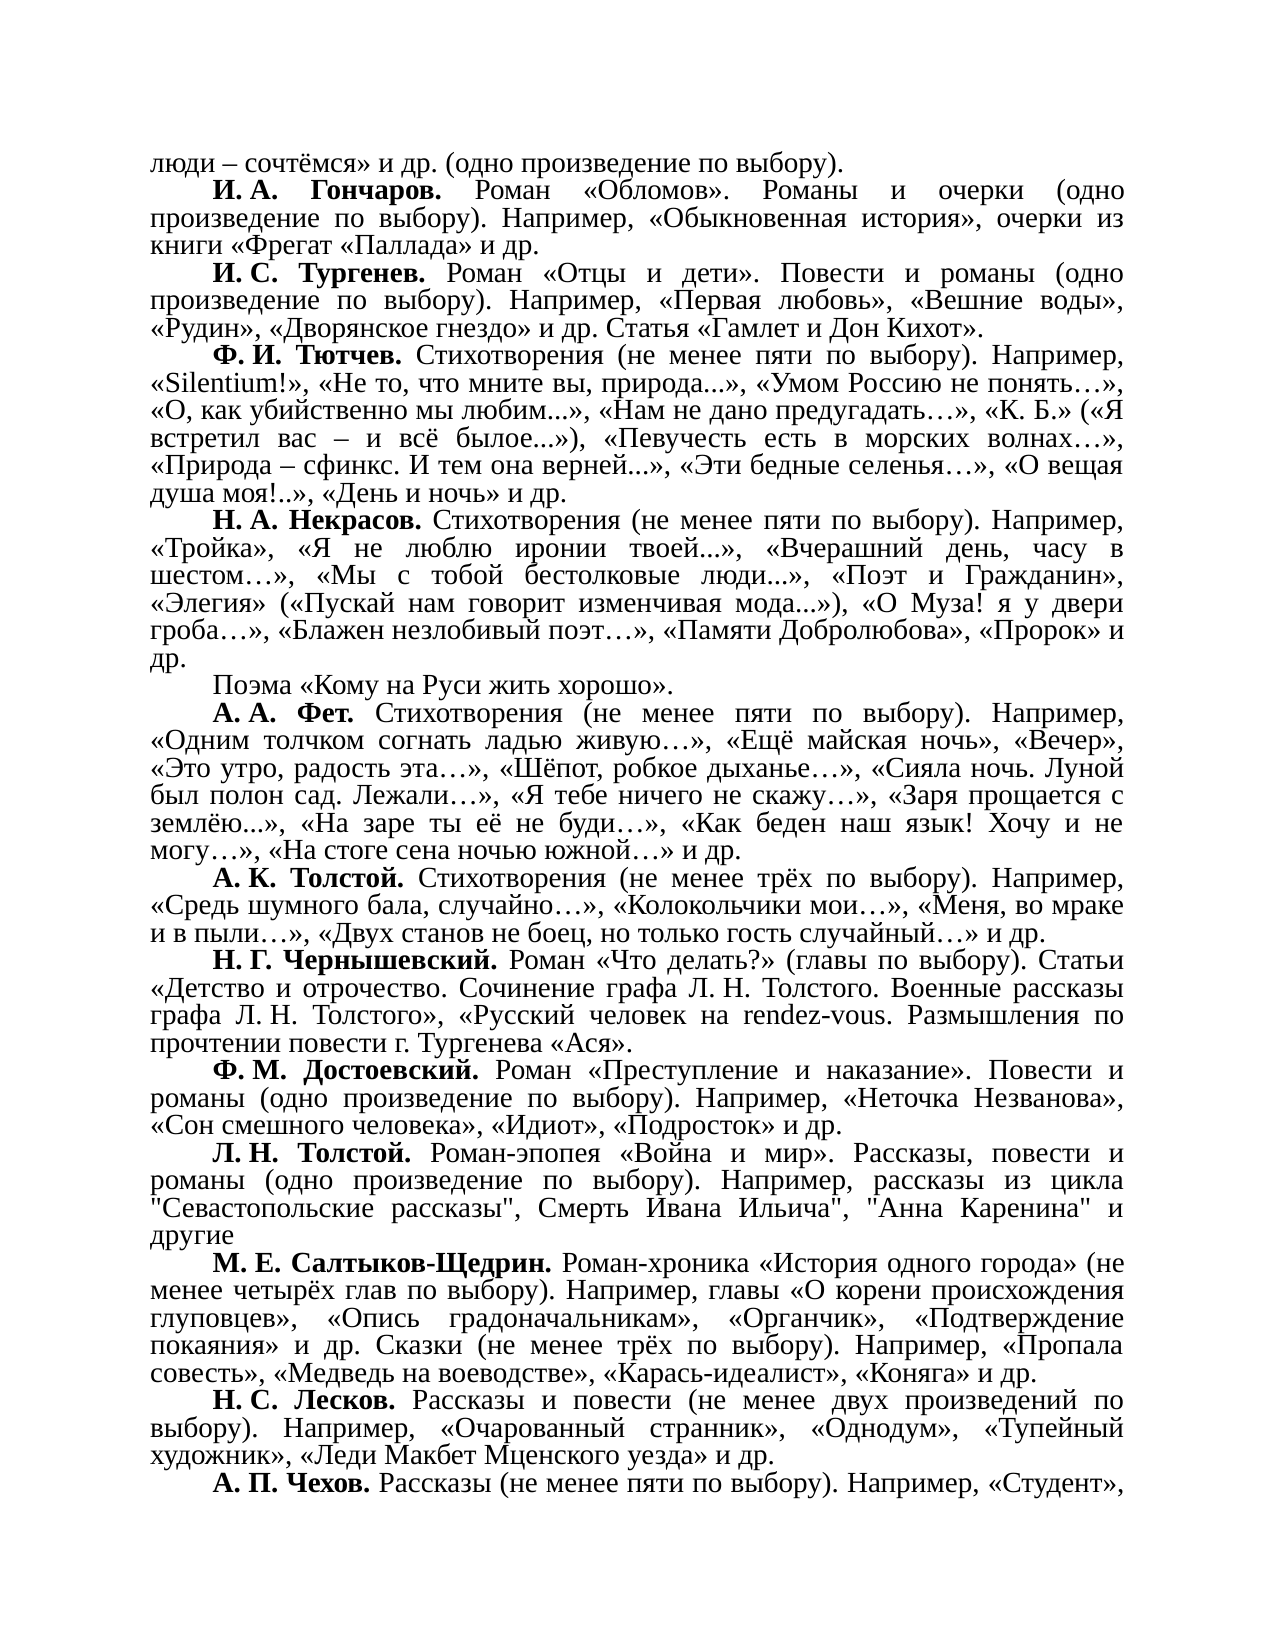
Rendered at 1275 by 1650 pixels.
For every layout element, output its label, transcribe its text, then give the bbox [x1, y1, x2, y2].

text И. С. Тургенев. Роман «Отцы и дети». Повести и романы (одно произведение по выбору). Например, «Первая любовь», «Вешние воды», «Рудин», «Дворянское гнездо» и др. Статья «Гамлет и Дон Кихот». [150, 260, 1125, 342]
text Поэма «Кому на Руси жить хорошо». [150, 672, 1125, 700]
text И. А. Гончаров. Роман «Обломов». Романы и очерки (одно произведение по выбору). Например, «Обыкновенная история», очерки из книги «Фрегат «Паллада» и др. [150, 177, 1125, 260]
text А. К. Толстой. Стихотворения (не менее трёх по выбору). Например, «Средь шумного бала, случайно…», «Колокольчики мои…», «Меня, во мраке и в пыли…», «Двух станов не боец, но только гость случайный…» и др. [150, 865, 1125, 947]
text Н. А. Некрасов. Стихотворения (не менее пяти по выбору). Например, «Тройка», «Я не люблю иронии твоей...», «Вчерашний день, часу в шестом…», «Мы с тобой бестолковые люди...», «Поэт и Гражданин», «Элегия» («Пускай нам говорит изменчивая мода...»), «О Муза! я у двери гроба…», «Блажен незлобивый поэт…», «Памяти Добролюбова», «Пророк» и др. [150, 507, 1125, 672]
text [150, 1470, 1125, 1497]
text М. Е. Салтыков-Щедрин. Роман-хроника «История одного города» (не менее четырёх глав по выбору). Например, главы «О корени происхождения глуповцев», «Опись градоначальникам», «Органчик», «Подтверждение покаяния» и др. Сказки (не менее трёх по выбору). Например, «Пропала совесть», «Медведь на воеводстве», «Карась-идеалист», «Коняга» и др. [150, 1250, 1125, 1387]
text А. А. Фет. Стихотворения (не менее пяти по выбору). Например, «Одним толчком согнать ладью живую…», «Ещё майская ночь», «Вечер», «Это утро, радость эта…», «Шёпот, робкое дыханье…», «Сияла ночь. Луной был полон сад. Лежали…», «Я тебе ничего не скажу…», «Заря прощается с землёю...», «На заре ты её не буди…», «Как беден наш язык! Хочу и не могу…», «На стоге сена ночью южной…» и др. [150, 700, 1125, 865]
text Ф. И. Тютчев. Стихотворения (не менее пяти по выбору). Например, «Silentium!», «Не то, что мните вы, природа...», «Умом Россию не понять…», «О, как убийственно мы любим...», «Нам не дано предугадать…», «К. Б.» («Я встретил вас – и всё былое...»), «Певучесть есть в морских волнах…», «Природа – сфинкс. И тем она верней...», «Эти бедные селенья…», «О вещая душа моя!..», «День и ночь» и др. [150, 342, 1125, 507]
text Л. Н. Толстой. Роман-эпопея «Война и мир». Рассказы, повести и романы (одно произведение по выбору). Например, рассказы из цикла "Севастопольские рассказы", Смерть Ивана Ильича", "Анна Каренина" и другие [150, 1140, 1125, 1250]
text Н. Г. Чернышевский. Роман «Что делать?» (главы по выбору). Статьи «Детство и отрочество. Сочинение графа Л. Н. Толстого. Военные рассказы графа Л. Н. Толстого», «Русский человек на rendez-vous. Размышления по прочтении повести г. Тургенева «Ася». [150, 947, 1125, 1057]
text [150, 150, 1125, 177]
text Н. С. Лесков. Рассказы и повести (не менее двух произведений по выбору). Например, «Очарованный странник», «Однодум», «Тупейный художник», «Леди Макбет Мценского уезда» и др. [150, 1387, 1125, 1470]
text Ф. М. Достоевский. Роман «Преступление и наказание». Повести и романы (одно произведение по выбору). Например, «Неточка Незванова», «Сон смешного человека», «Идиот», «Подросток» и др. [150, 1057, 1125, 1140]
